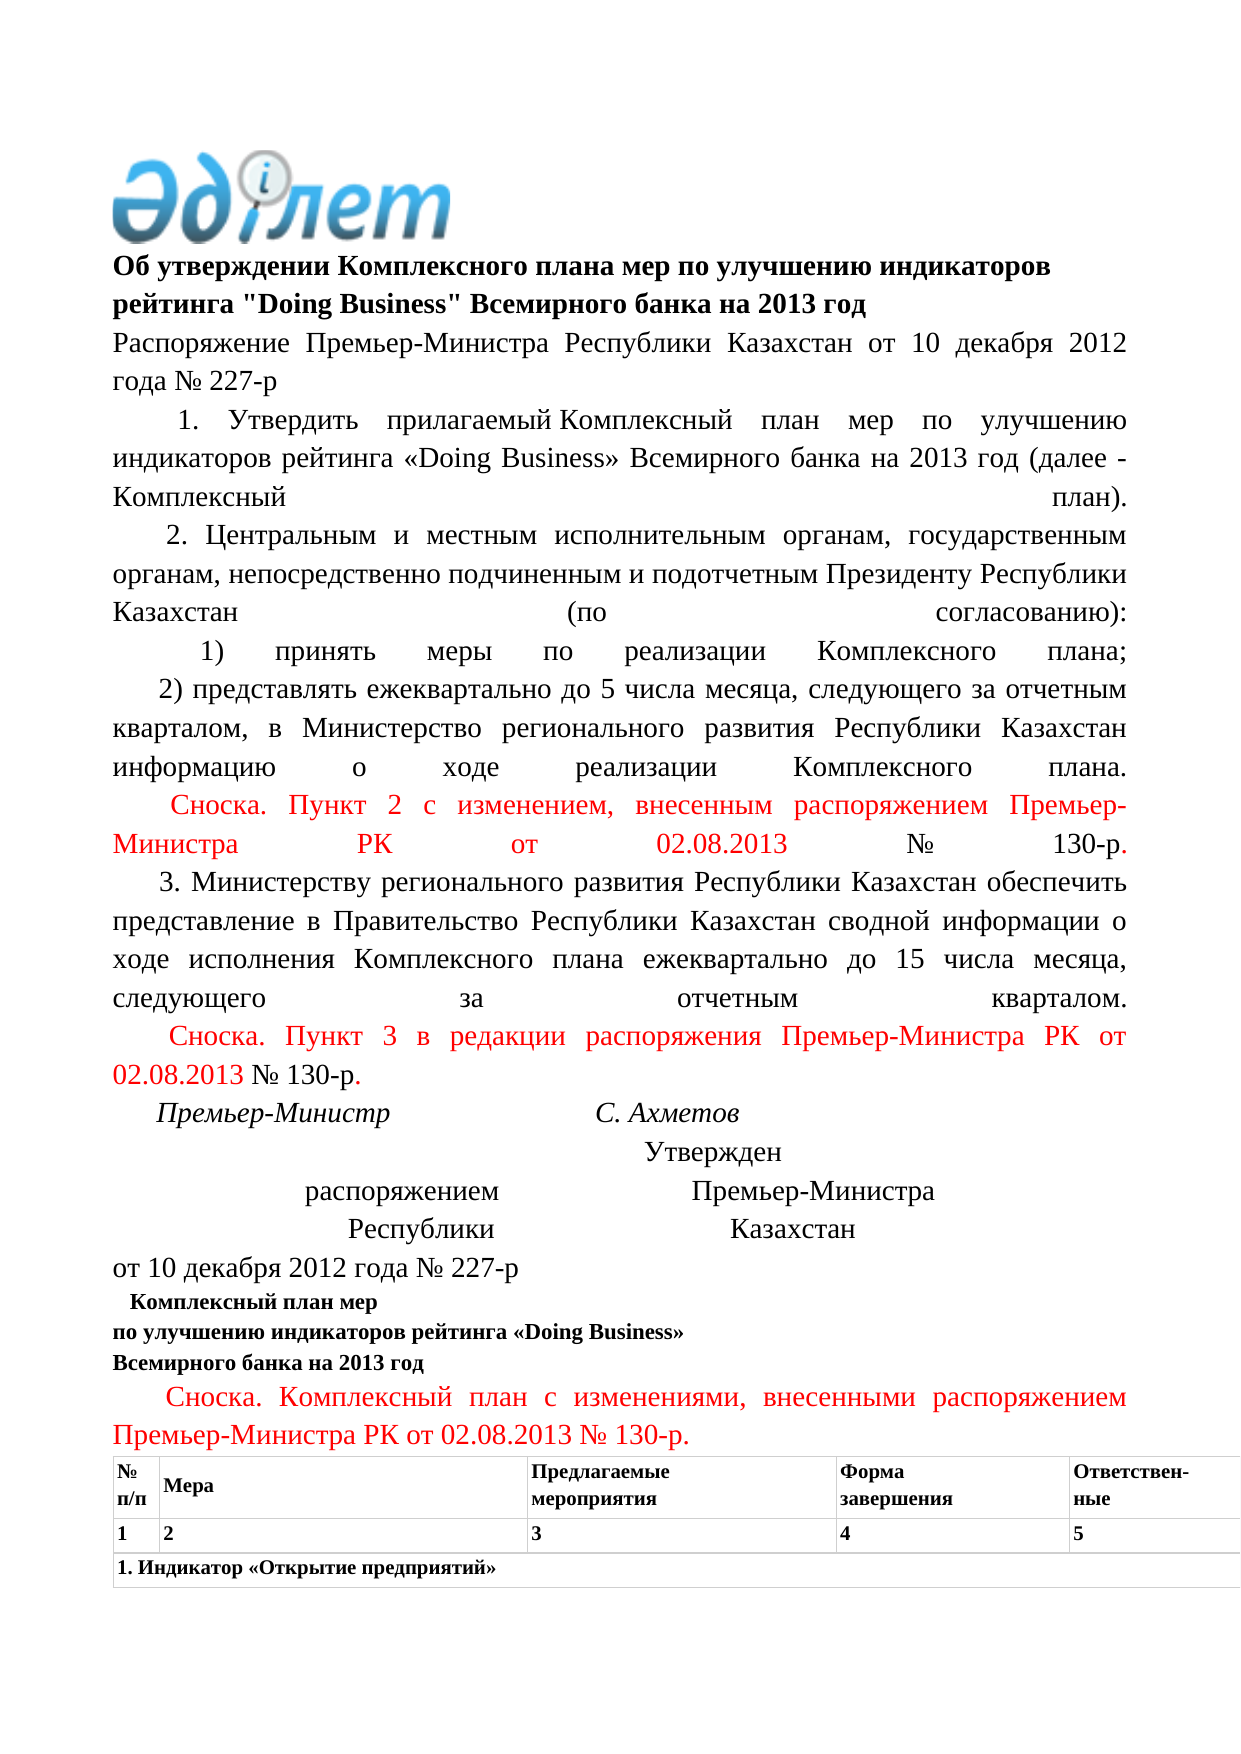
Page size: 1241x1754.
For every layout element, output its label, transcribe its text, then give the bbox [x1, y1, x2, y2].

text 1. Утвердить прилагаемый Комплексный план мер по улучшению индикаторов рейтинга «Doing Business» Всемирного банка на 2013 год (далее - Комплексный план). 2. Центральным и местным исполнительным органам, государственным органам, непосредственно подчиненным и подотчетным Президенту Республики Казахстан (по согласованию): 1) принять меры по реализации Комплексного плана; 2) представлять ежеквартально до 5 числа месяца, следующего за отчетным кварталом, в Министерство регионального развития Республики Казахстан информацию о ходе реализации Комплексного плана. Сноска. Пункт 2 с изменением, внесенным распоряжением Премьер-Министра РК от 02.08.2013 № 130-р. 3. Министерству регионального развития Республики Казахстан обеспечить представление в Правительство Республики Казахстан сводной информации о ходе исполнения Комплексного плана ежеквартально до 15 числа месяца, следующего за отчетным кварталом. Сноска. Пункт 3 в редакции распоряжения Премьер-Министра РК от 02.08.2013 № 130-р. [112, 402, 1128, 1091]
text Об утверждении Комплексного плана мер по улучшению индикаторов рейтинга "Doing Business" Всемирного банка на 2013 год [112, 248, 1128, 320]
table_cell 5 [1070, 1519, 1240, 1552]
text Премьер-Министр С. Ахметов [112, 1096, 1128, 1129]
table_header Ответствен- ные [1070, 1457, 1240, 1518]
table_cell 1. Индикатор «Открытие предприятий» [114, 1554, 1240, 1587]
table_header № п/п [114, 1457, 159, 1518]
picture [112, 150, 451, 244]
table_cell 1 [114, 1519, 159, 1552]
text Комплексный план мер по улучшению индикаторов рейтинга «Doing Business» Всемирного банка на 2013 год [112, 1288, 1128, 1375]
text Распоряжение Премьер-Министра Республики Казахстан от 10 декабря 2012 года № 227-р [112, 325, 1128, 397]
text Утвержден распоряжением Премьер-Министра Республики Казахстан от 10 декабря 2012 года № 227-р [112, 1134, 1128, 1283]
table_header Форма завершения [837, 1457, 1069, 1518]
table_cell 3 [528, 1519, 836, 1552]
text Сноска. Комплексный план с изменениями, внесенными распоряжением Премьер-Министра РК от 02.08.2013 № 130-р. [112, 1379, 1128, 1451]
table_cell 4 [837, 1519, 1069, 1552]
table_header Предлагаемые мероприятия [528, 1457, 836, 1518]
table_header Мера [160, 1457, 527, 1518]
table_cell 2 [160, 1519, 527, 1552]
